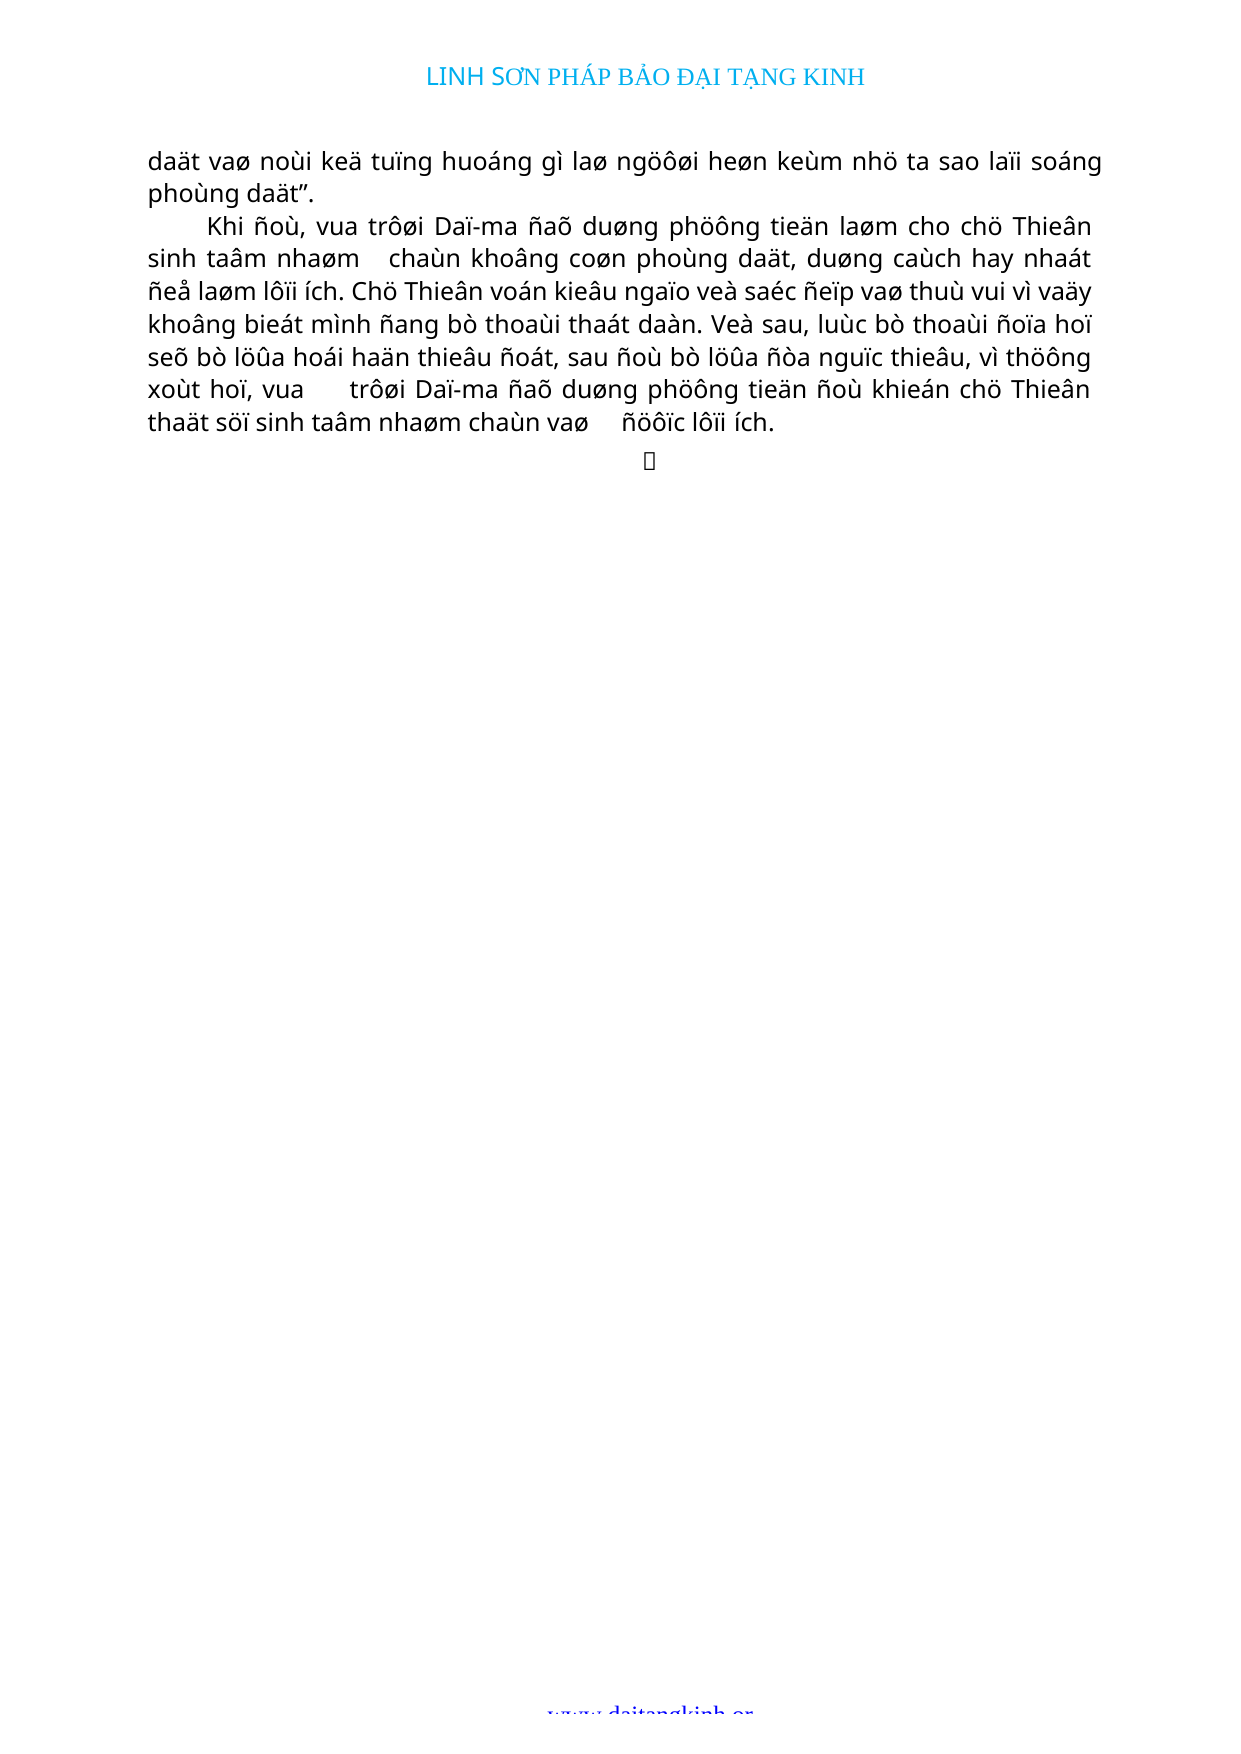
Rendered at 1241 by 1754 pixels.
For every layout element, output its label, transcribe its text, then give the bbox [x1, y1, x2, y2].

text Khi ñoù, vua trôøi Daï-ma ñaõ duøng phöông tieän laøm cho chö Thieân sinh taâm nhaøm chaùn khoâng coøn phoùng daät, duøng caùch hay nhaát ñeå laøm lôïi ích. Chö Thieân voán kieâu ngaïo veà saéc ñeïp vaø thuù vui vì vaäy khoâng bieát mình ñang bò thoaùi thaát daàn. Veà sau, luùc bò thoaùi ñoïa hoï seõ bò löûa hoái haän thieâu ñoát, sau ñoù bò löûa ñòa nguïc thieâu, vì thöông xoùt hoï, vua trôøi Daï-ma ñaõ duøng phöông tieän ñoù khieán chö Thieân thaät söï sinh taâm nhaøm chaùn vaø ñöôïc lôïi ích. [147, 210, 1093, 439]
text  [194, 443, 1105, 477]
text daät vaø noùi keä tuïng huoáng gì laø ngöôøi heøn keùm nhö ta sao laïi soáng phoùng daät”. [147, 145, 1105, 209]
